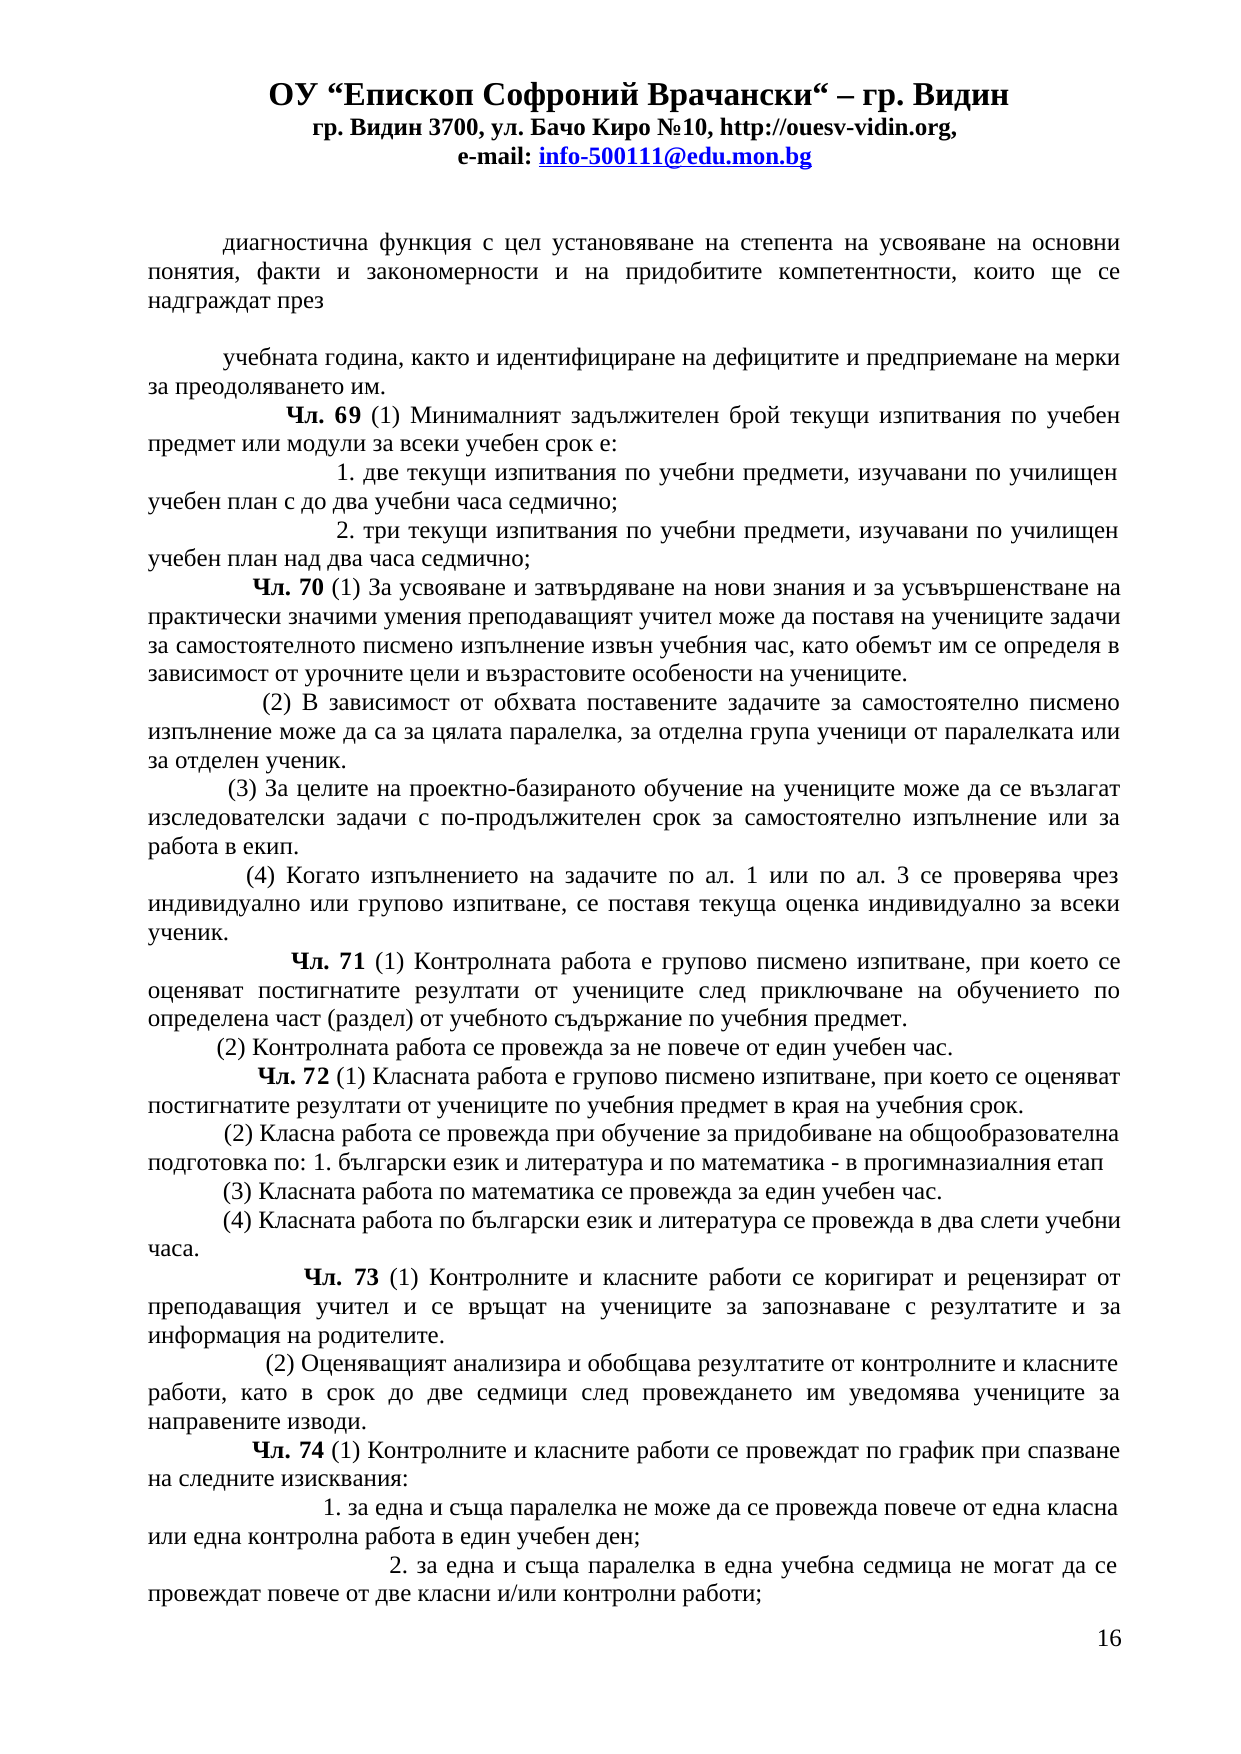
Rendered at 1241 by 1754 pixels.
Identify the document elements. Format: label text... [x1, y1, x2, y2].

text (2) Оценяващият анализира и обобщава резултатите от контролните и класните работи, като в срок до две седмици след провеждането им уведомява учениците за направените изводи. [148, 1348, 1121, 1435]
text (3) Класната работа по математика се провежда за един учебен час. [148, 1176, 1121, 1205]
text диагностична функция с цел установяване на степента на усвояване на основни понятия, факти и закономерности и на придобитите компетентности, които ще се надграждат през [148, 227, 1121, 313]
text Чл. 70 (1) За усвояване и затвърдяване на нови знания и за усъвършенстване на практически значими умения преподаващият учител може да поставя на учениците задачи за самостоятелното писмено изпълнение извън учебния час, като обемът им се определя в зависимост от урочните цели и възрастовите особености на учениците. [148, 572, 1121, 687]
text Чл. 72 (1) Класната работа е групово писмено изпитване, при което се оценяват постигнатите резултати от учениците по учебния предмет в края на учебния срок. [148, 1061, 1121, 1118]
text (2) Класна работа се провежда при обучение за придобиване на общообразователна подготовка по: 1. български език и литература и по математика - в прогимназиалния етап [148, 1118, 1121, 1176]
text (2) В зависимост от обхвата поставените задачите за самостоятелно писмено изпълнение може да са за цялата паралелка, за отделна група ученици от паралелката или за отделен ученик. [148, 687, 1121, 773]
text 1. за една и съща паралелка не може да се провежда повече от една класна или една контролна работа в един учебен ден; [148, 1492, 1121, 1550]
text 2. за една и съща паралелка в една учебна седмица не могат да се провеждат повече от две класни и/или контролни работи; [148, 1550, 1121, 1607]
text Чл. 69 (1) Минималният задължителен брой текущи изпитвания по учебен предмет или модули за всеки учебен срок е: [148, 400, 1121, 457]
text Чл. 71 (1) Контролната работа е групово писмено изпитване, при което се оценяват постигнатите резултати от учениците след приключване на обучението по определена част (раздел) от учебното съдържание по учебния предмет. [148, 946, 1121, 1032]
text учебната година, както и идентифициране на дефицитите и предприемане на мерки за преодоляването им. [148, 342, 1121, 400]
text (2) Контролната работа се провежда за не повече от един учебен час. [148, 1032, 1121, 1061]
text 1. две текущи изпитвания по учебни предмети, изучавани по училищен учебен план с до два учебни часа седмично; [148, 457, 1121, 515]
text (4) Когато изпълнението на задачите по ал. 1 или по ал. 3 се проверява чрез индивидуално или групово изпитване, се поставя текуща оценка индивидуално за всеки ученик. [148, 860, 1121, 946]
text Чл. 73 (1) Контролните и класните работи се коригират и рецензират от преподаващия учител и се връщат на учениците за запознаване с резултатите и за информация на родителите. [148, 1262, 1121, 1348]
text 2. три текущи изпитвания по учебни предмети, изучавани по училищен учебен план над два часа седмично; [148, 515, 1121, 572]
text (3) За целите на проектно-базираното обучение на учениците може да се възлагат изследователски задачи с по-продължителен срок за самостоятелно изпълнение или за работа в екип. [148, 773, 1121, 860]
text Чл. 74 (1) Контролните и класните работи се провеждат по график при спазване на следните изисквания: [148, 1435, 1121, 1492]
text (4) Класната работа по български език и литература се провежда в два слети учебни часа. [148, 1205, 1121, 1262]
